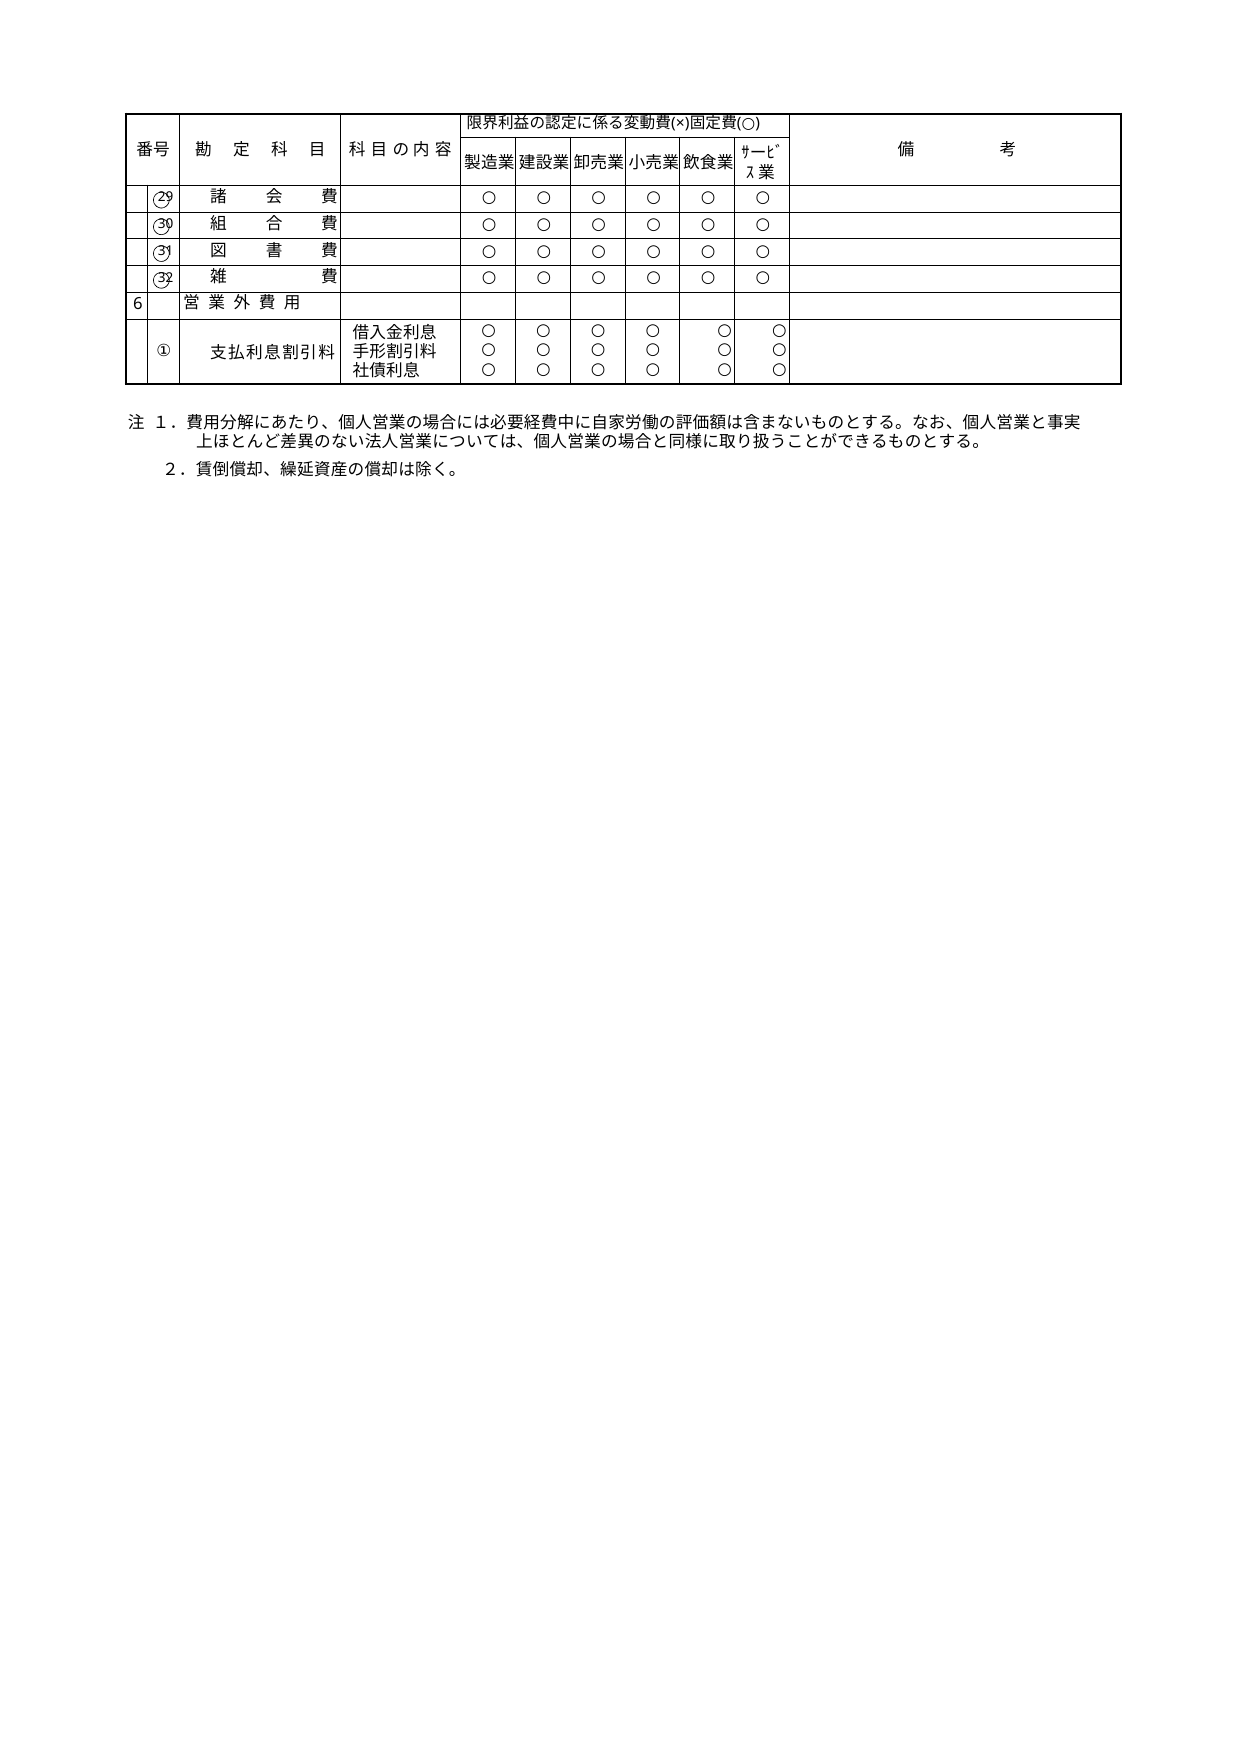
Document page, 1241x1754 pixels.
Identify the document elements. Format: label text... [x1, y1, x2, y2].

table_cell 飲食業 [680, 138, 734, 184]
table_cell ○ [571, 213, 625, 238]
table_cell ○ [516, 213, 570, 238]
table_cell [127, 266, 147, 292]
table_cell 図 書 費 [180, 239, 340, 265]
table_cell ○ [626, 186, 679, 211]
table_cell [341, 266, 460, 292]
table_cell [341, 293, 460, 318]
table_header 科目の 内容 [341, 115, 460, 184]
table_cell ○ [461, 186, 515, 211]
table_cell 6 [127, 293, 147, 318]
table_cell [341, 186, 460, 211]
table_cell [148, 293, 179, 318]
table_cell ○ [461, 213, 515, 238]
table_cell ○ [680, 239, 734, 265]
table_cell [461, 293, 515, 318]
table_cell 営 業 外 費 用 [180, 293, 340, 318]
table_cell ○ ○ ○ [626, 320, 679, 383]
table_cell [680, 293, 734, 318]
table_cell 諸 会 費 [180, 186, 340, 211]
table_cell 小売業 [626, 138, 679, 184]
table_cell 組 合 費 [180, 213, 340, 238]
table_header 番号 [127, 115, 179, 184]
table_cell ○ [680, 266, 734, 292]
table_cell [127, 186, 147, 211]
table_cell [790, 320, 1120, 383]
table_cell ○ [735, 213, 789, 238]
table_cell [790, 266, 1120, 292]
table_cell ○ [571, 239, 625, 265]
table_cell ○ ○ ○ [571, 320, 625, 383]
table_cell [571, 293, 625, 318]
table_cell ○ ○ ○ [461, 320, 515, 383]
table_cell ｻーﾋﾞ ｽ 業 [735, 138, 789, 184]
table_cell ○ [461, 239, 515, 265]
table_cell ○ [735, 239, 789, 265]
table_cell ○ [680, 186, 734, 211]
table_cell ○ [516, 239, 570, 265]
table_cell 29 [148, 186, 179, 211]
table_cell ○ [626, 239, 679, 265]
table_header 備 考 [790, 115, 1120, 184]
table_cell [790, 213, 1120, 238]
table_cell ○ [626, 213, 679, 238]
table_cell [790, 293, 1120, 318]
table_cell 建設業 [516, 138, 570, 184]
table_cell ○ [571, 266, 625, 292]
table_cell ① [148, 320, 179, 383]
table_cell ○ [735, 266, 789, 292]
table_cell ○ [571, 186, 625, 211]
table_cell [127, 239, 147, 265]
text ２．賃倒償却、繰延資産の償却は除く。 [162, 456, 1132, 480]
table_cell [790, 186, 1120, 211]
table_cell [626, 293, 679, 318]
table_cell ○ [516, 186, 570, 211]
table_cell [127, 213, 147, 238]
table_header 勘 定 科 目 [180, 115, 340, 184]
table_cell ○ [461, 266, 515, 292]
table_cell [341, 239, 460, 265]
table_cell ○ ○ ○ [516, 320, 570, 383]
table_cell ○ [680, 213, 734, 238]
table_cell ○ [626, 266, 679, 292]
table_cell 雑 費 [180, 266, 340, 292]
table_cell ○ ○ ○ [735, 320, 789, 383]
table_cell [127, 320, 147, 383]
table_cell ○ [516, 266, 570, 292]
text 注 １．費用分解にあたり、個人営業の場合には必要経費中に自家労働の評価額は含まないものとする。なお、個人営業と事実 上ほとんど差異のない法人営業については、個人営業の場合と同様に取り扱うことができるものとする。 [128, 413, 1097, 452]
table_cell [735, 293, 789, 318]
table_cell 卸売業 [571, 138, 625, 184]
table_cell 製造業 [461, 138, 515, 184]
table_cell [516, 293, 570, 318]
table_cell [790, 239, 1120, 265]
table_cell 32 [148, 266, 179, 292]
table_cell 借入金利息 手形割引料 社債利息 [341, 320, 460, 383]
table_header 限界利益の認定に係る変動費(×)固定費(○) [461, 115, 789, 137]
table_cell 支払利息割引料 [180, 320, 340, 383]
table_cell ○ [735, 186, 789, 211]
table_cell 30 [148, 213, 179, 238]
table_cell ○ ○ ○ [680, 320, 734, 383]
table_cell [341, 213, 460, 238]
table_cell 31 [148, 239, 179, 265]
